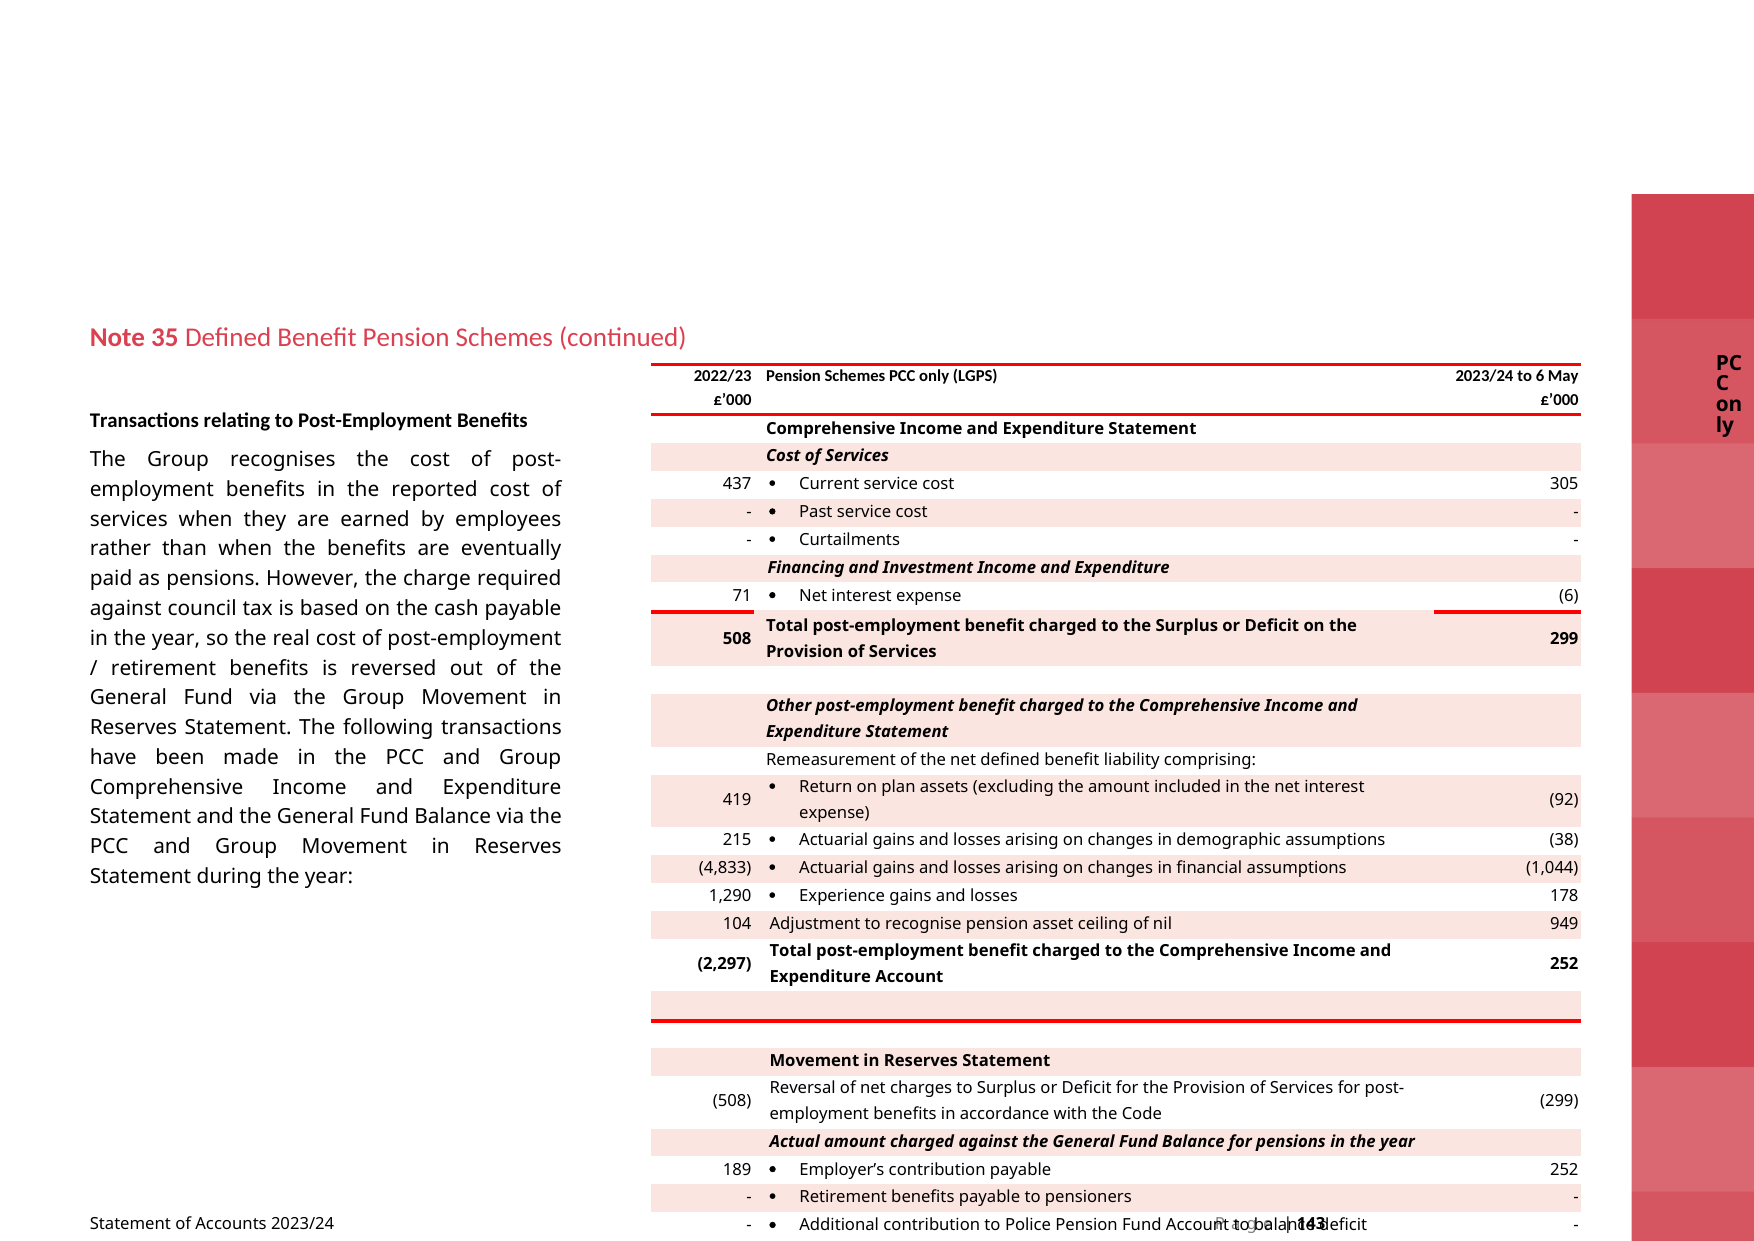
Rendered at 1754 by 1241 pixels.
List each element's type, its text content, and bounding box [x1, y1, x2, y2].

text PCC only [1716, 353, 1748, 437]
text The Group recognises the cost of post-employment benefits in the reported cost of services when they are earned by employees rather than when the benefits are eventually paid as pensions. However, the charge required against council tax is based on the cash payable in the year, so the real cost of post-employment / retirement benefits is reversed out of the General Fund via the Group Movement in Reserves Statement. The following transactions have been made in the PCC and Group Comprehensive Income and Expenditure Statement and the General Fund Balance via the PCC and Group Movement in Reserves Statement during the year: [89, 444, 562, 889]
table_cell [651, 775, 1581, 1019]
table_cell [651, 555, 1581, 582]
text Note 35 Defined Benefit Pension Schemes (continued) [89, 320, 1718, 353]
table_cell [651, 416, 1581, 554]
picture [1631, 194, 1754, 1241]
text Transactions relating to Post-Employment Benefits [89, 409, 547, 432]
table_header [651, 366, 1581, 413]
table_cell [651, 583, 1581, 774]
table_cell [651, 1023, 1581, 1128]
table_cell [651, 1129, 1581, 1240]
